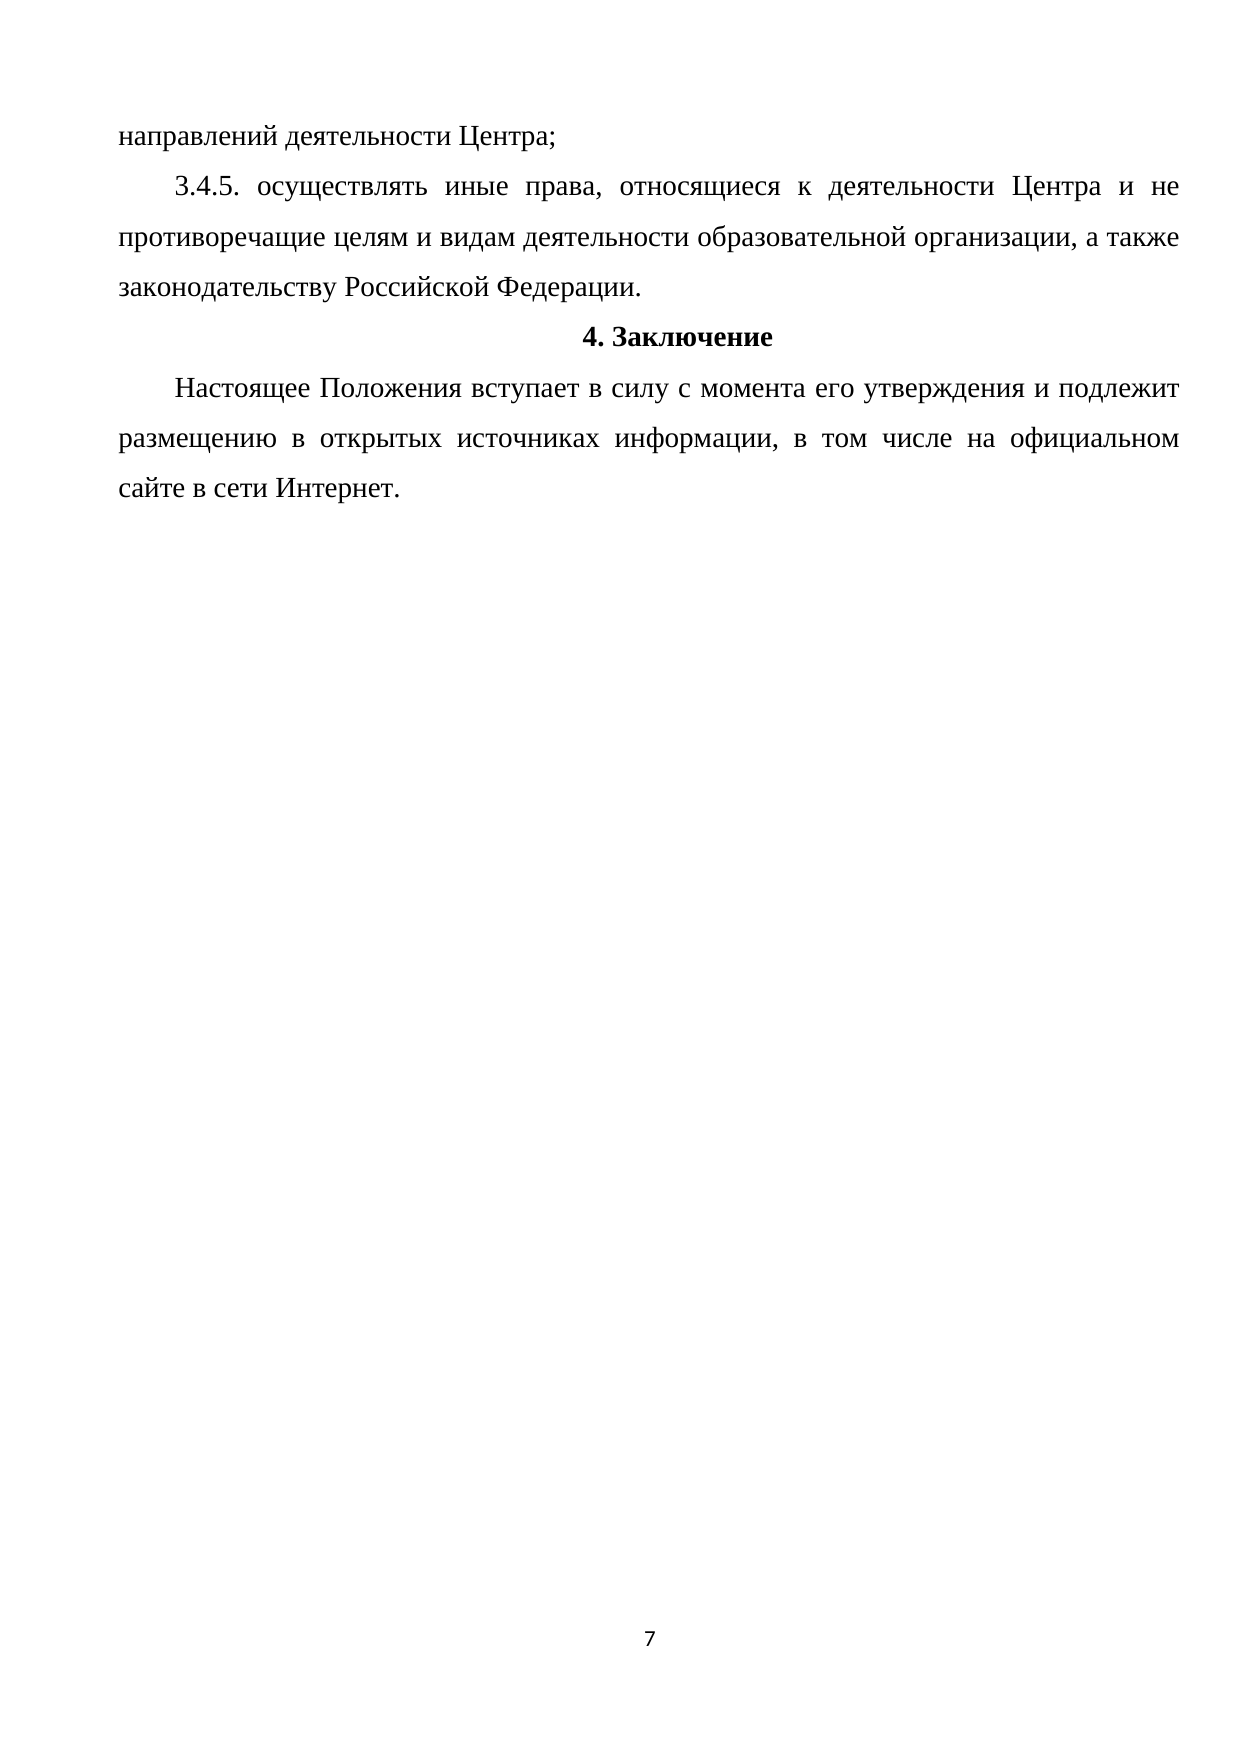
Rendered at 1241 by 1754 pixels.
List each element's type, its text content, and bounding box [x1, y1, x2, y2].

text Настоящее Положения вступает в силу с момента его утверждения и подлежит размещению в открытых источниках информации, в том числе на официальном сайте в сети Интернет. [118, 370, 1181, 504]
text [118, 118, 1181, 152]
text 4. Заключение [118, 319, 1181, 353]
text 3.4.5. осуществлять иные права, относящиеся к деятельности Центра и не противоречащие целям и видам деятельности образовательной организации, а также законодательству Российской Федерации. [118, 168, 1181, 303]
